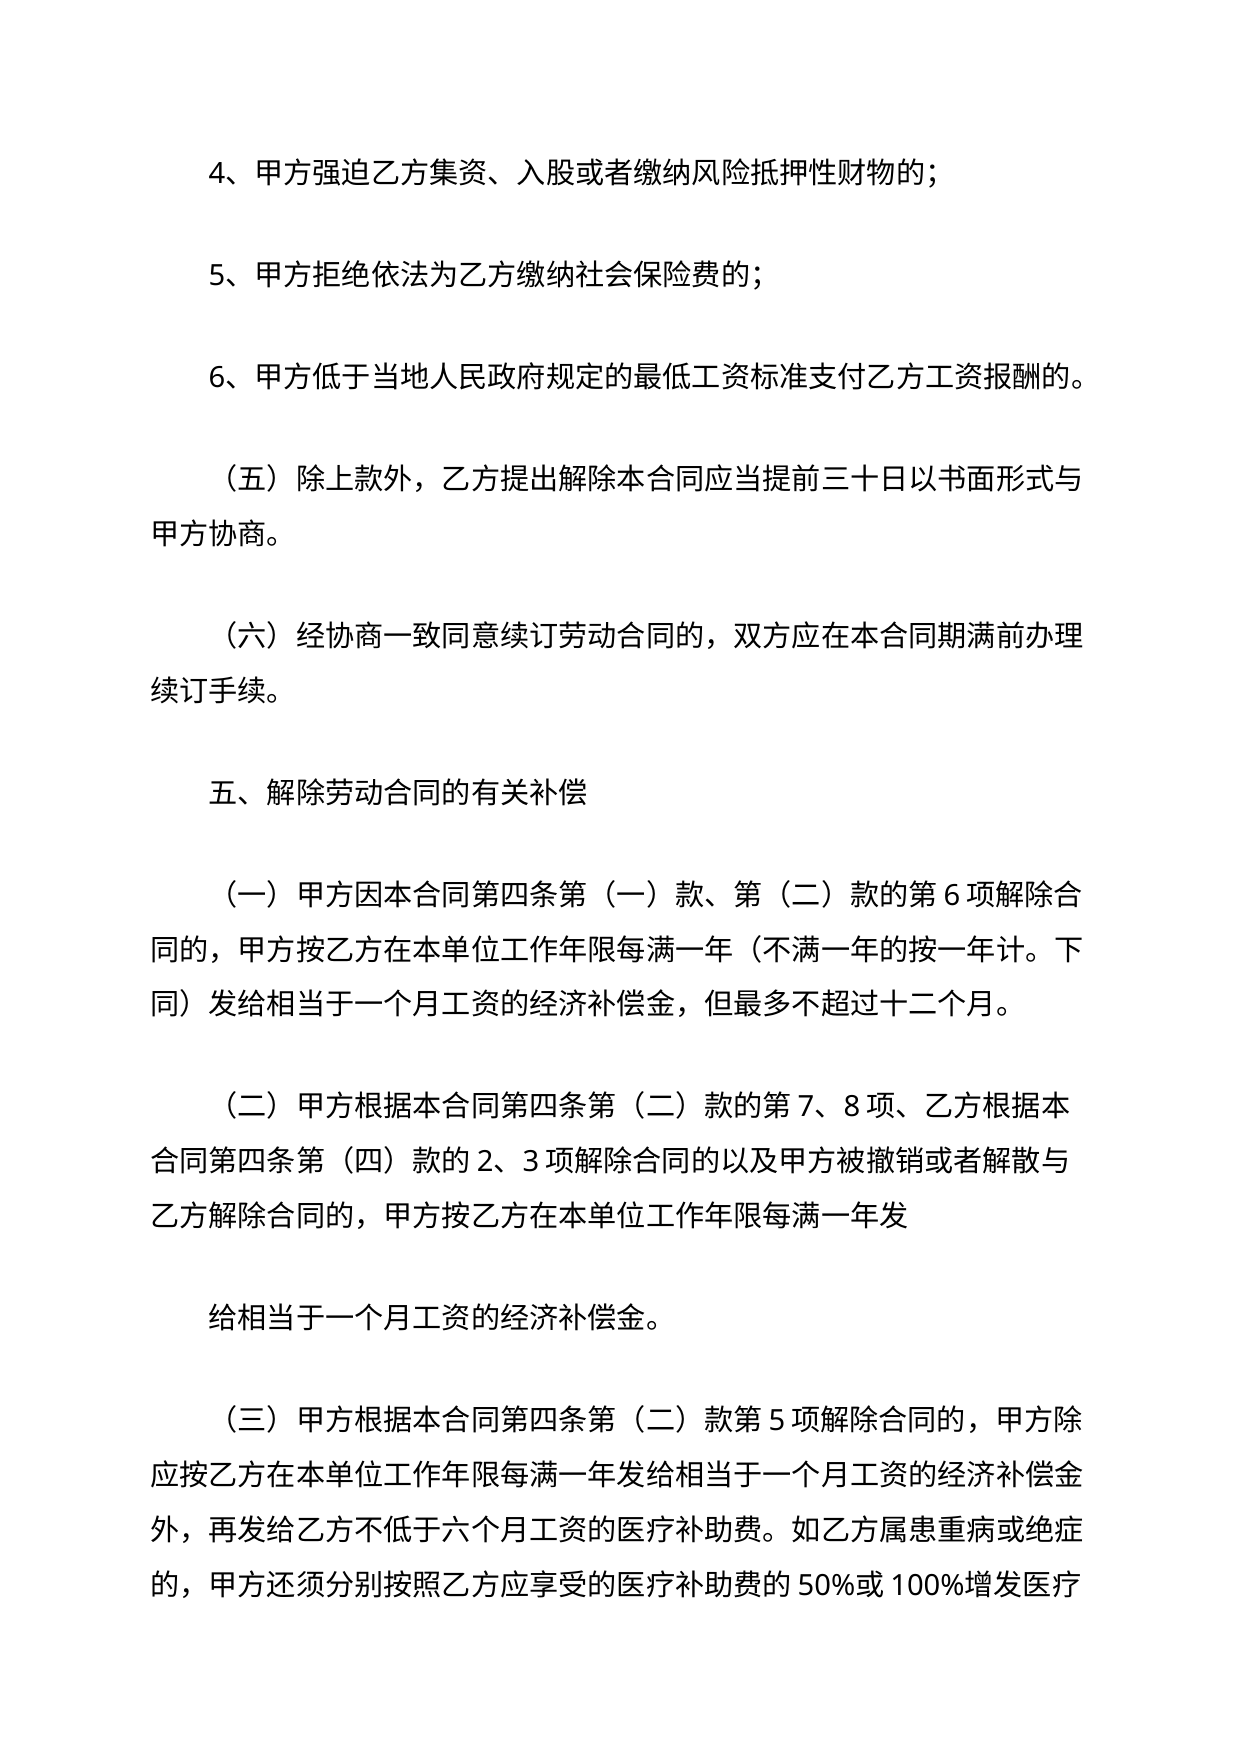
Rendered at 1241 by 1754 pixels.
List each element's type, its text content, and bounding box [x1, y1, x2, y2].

text （六）经协商一致同意续订劳动合同的，双方应在本合同期满前办理续订手续。 [150, 613, 1090, 710]
text 五、解除劳动合同的有关补偿 [150, 769, 1090, 812]
text 给相当于一个月工资的经济补偿金。 [150, 1294, 1090, 1337]
text 5、甲方拒绝依法为乙方缴纳社会保险费的； [150, 252, 1090, 294]
text （五）除上款外，乙方提出解除本合同应当提前三十日以书面形式与甲方协商。 [150, 456, 1090, 553]
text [150, 1396, 1090, 1603]
text （一）甲方因本合同第四条第（一）款、第（二）款的第6项解除合同的，甲方按乙方在本单位工作年限每满一年（不满一年的按一年计。下同）发给相当于一个月工资的经济补偿金，但最多不超过十二个月。 [150, 871, 1090, 1023]
text 6、甲方低于当地人民政府规定的最低工资标准支付乙方工资报酬的。 [150, 354, 1090, 396]
text 4、甲方强迫乙方集资、入股或者缴纳风险抵押性财物的； [150, 150, 1090, 192]
text （二）甲方根据本合同第四条第（二）款的第7、8项、乙方根据本合同第四条第（四）款的2、3项解除合同的以及甲方被撤销或者解散与乙方解除合同的，甲方按乙方在本单位工作年限每满一年发 [150, 1083, 1090, 1235]
